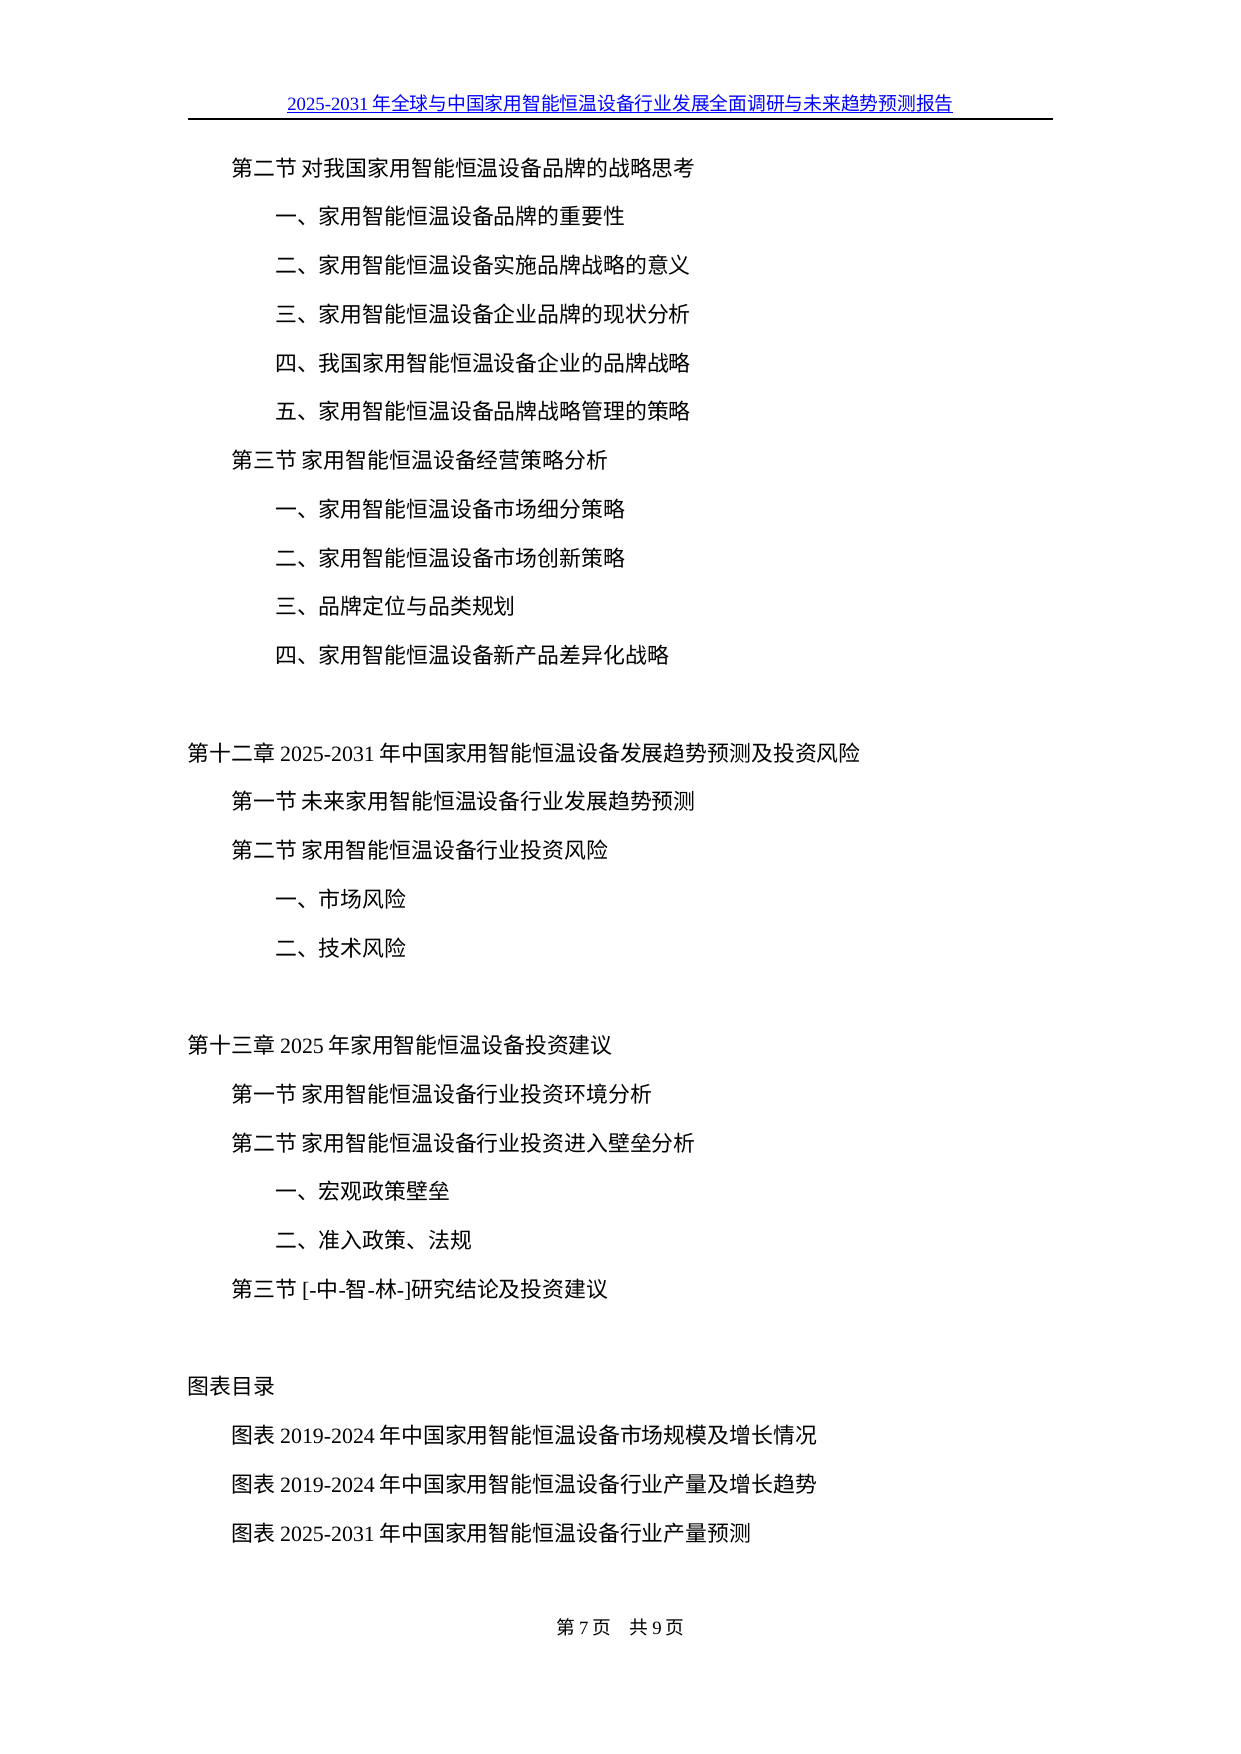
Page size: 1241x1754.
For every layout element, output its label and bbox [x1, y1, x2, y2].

text [187, 150, 1053, 1548]
